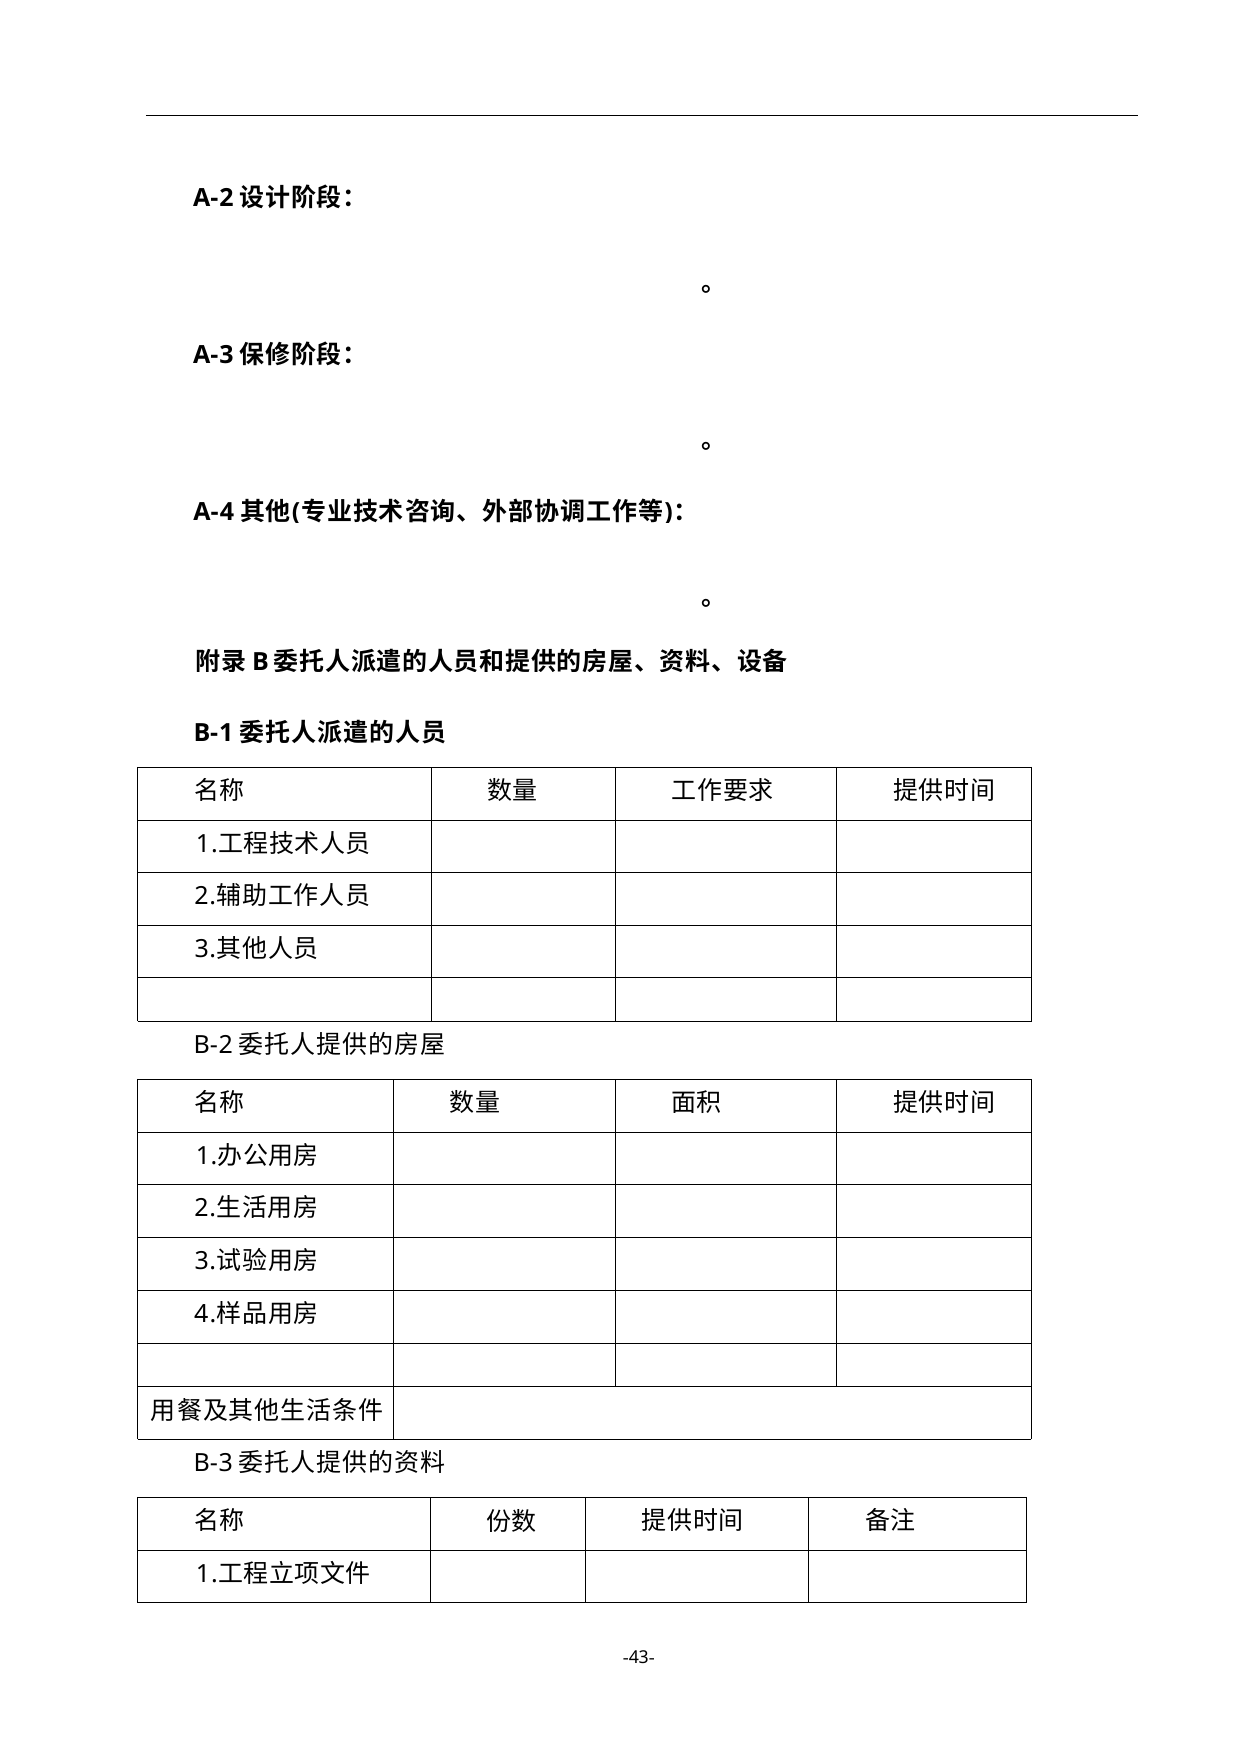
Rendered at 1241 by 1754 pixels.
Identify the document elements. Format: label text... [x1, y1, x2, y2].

table_cell 3.试验用房 [138, 1238, 393, 1289]
table_cell [616, 1344, 836, 1386]
table_cell [809, 1551, 1026, 1602]
table_cell [394, 1238, 615, 1289]
table_cell 1.工程技术人员 [138, 821, 431, 872]
table_cell 用餐及其他生活条件 [138, 1387, 393, 1439]
table_cell [837, 1133, 1031, 1184]
table_cell [837, 873, 1031, 924]
table_cell [837, 1185, 1031, 1237]
table_cell [616, 821, 836, 872]
table_header 名称 [138, 768, 431, 819]
table_cell [432, 821, 615, 872]
table_header 面积 [616, 1080, 836, 1132]
table_cell [431, 1551, 585, 1602]
text 。 [193, 263, 1139, 299]
text B-2委托人提供的房屋 [193, 1024, 1139, 1061]
table_header 数量 [394, 1080, 615, 1132]
table_cell 2.生活用房 [138, 1185, 393, 1237]
table_cell [138, 978, 431, 1021]
table_cell [394, 1291, 615, 1342]
table_cell [616, 1291, 836, 1342]
text 。 [193, 419, 1139, 456]
table_cell [394, 1387, 1031, 1439]
table_cell [394, 1185, 615, 1237]
table_cell [837, 1344, 1031, 1386]
table_cell [616, 1133, 836, 1184]
table_cell [394, 1344, 615, 1386]
table_cell 4.样品用房 [138, 1291, 393, 1342]
text B-3委托人提供的资料 [193, 1442, 1139, 1479]
text B-1委托人派遣的人员 [193, 712, 1139, 749]
table_cell [837, 821, 1031, 872]
table_header 名称 [138, 1080, 393, 1132]
table_header 提供时间 [586, 1498, 808, 1550]
text A-2设计阶段： [193, 178, 1139, 214]
table_cell [432, 926, 615, 977]
table_header 备注 [809, 1498, 1026, 1550]
table_cell [616, 1238, 836, 1289]
text 。 [193, 577, 1139, 613]
table_cell [616, 978, 836, 1021]
table_cell [586, 1551, 808, 1602]
table_header 名称 [138, 1498, 430, 1550]
table_header 份数 [431, 1498, 585, 1550]
text 附录B委托人派遣的人员和提供的房屋、资料、设备 [195, 641, 1139, 677]
table_cell [138, 1344, 393, 1386]
table_cell [394, 1133, 615, 1184]
table_cell 1.办公用房 [138, 1133, 393, 1184]
table_cell [837, 926, 1031, 977]
table_header 提供时间 [837, 1080, 1031, 1132]
table_cell [837, 1238, 1031, 1289]
table_cell [837, 1291, 1031, 1342]
text A-4其他(专业技术咨询、外部协调工作等)： [193, 492, 1139, 528]
table_cell [616, 1185, 836, 1237]
table_cell [616, 873, 836, 924]
table_cell 2.辅助工作人员 [138, 873, 431, 924]
text A-3保修阶段： [193, 334, 1139, 371]
table_cell [432, 978, 615, 1021]
table_cell [432, 873, 615, 924]
table_header 提供时间 [837, 768, 1031, 819]
table_header 数量 [432, 768, 615, 819]
table_header 工作要求 [616, 768, 836, 819]
table_cell [616, 926, 836, 977]
table_cell 1.工程立项文件 [138, 1551, 430, 1602]
table_cell [837, 978, 1031, 1021]
table_cell 3.其他人员 [138, 926, 431, 977]
